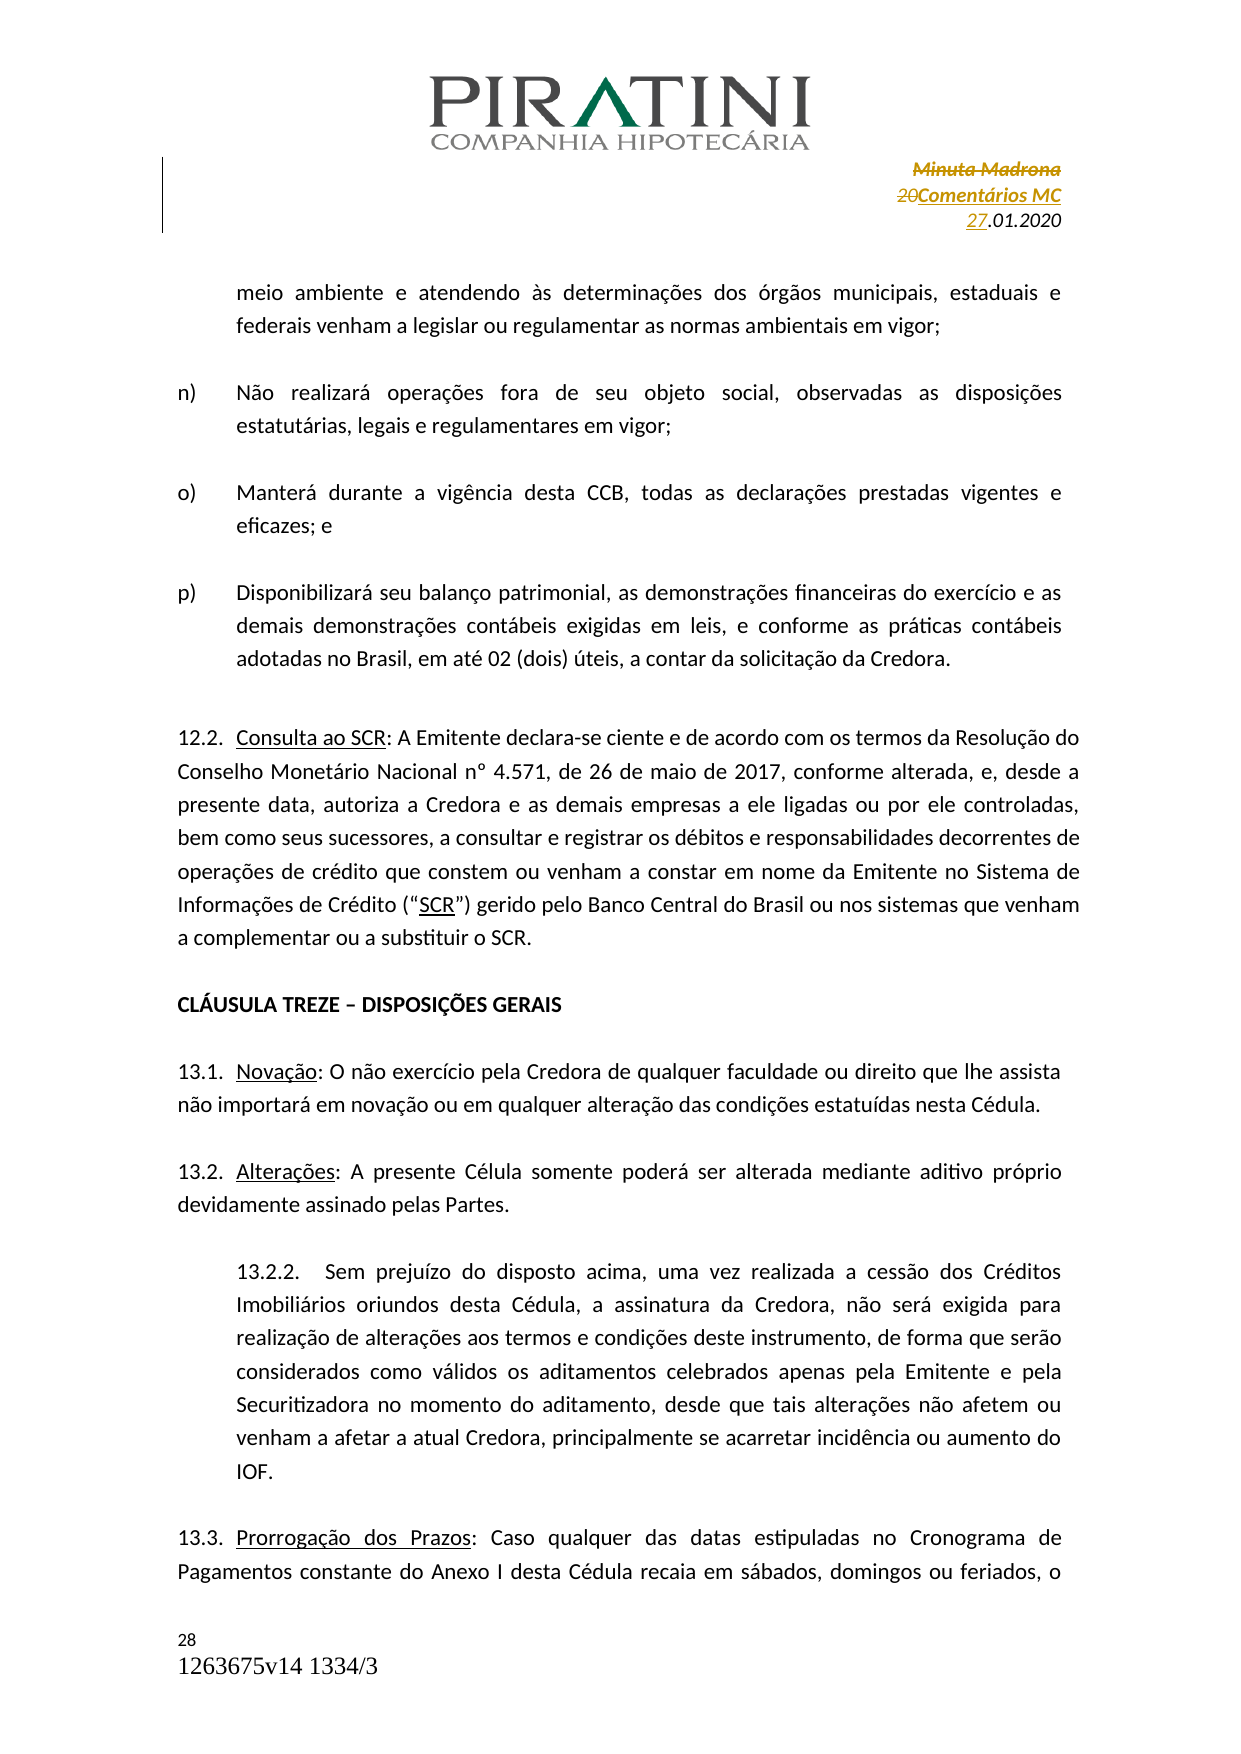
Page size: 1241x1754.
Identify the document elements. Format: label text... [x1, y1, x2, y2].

list Consulta ao SCR: A Emitente declara-se ciente e de acordo com os termos da Resolução do Conselho Monetário Nacional nº 4.571, de 26 de maio de 2017, conforme alterada, e, desde a presente data, autoriza a Credora e as demais empresas a ele ligadas ou por ele controladas, bem como seus sucessores, a consultar e registrar os débitos e responsabilidades decorrentes de operações de crédito que constem ou venham a constar em nome da Emitente no Sistema de Informações de Crédito (“SCR”) gerido pelo Banco Central do Brasil ou nos sistemas que venham a complementar ou a substituir o SCR. [177, 719, 1081, 952]
list Sem prejuízo do disposto acima, uma vez realizada a cessão dos Créditos Imobiliários oriundos desta Cédula, a assinatura da Credora, não será exigida para realização de alterações aos termos e condições deste instrumento, de forma que serão considerados como válidos os aditamentos celebrados apenas pela Emitente e pela Securitizadora no momento do aditamento, desde que tais alterações não afetem ou venham a afetar a atual Credora, principalmente se acarretar incidência ou aumento do IOF. [236, 1252, 1063, 1486]
text CLÁUSULA TREZE – DISPOSIÇÕES GERAIS [177, 986, 1063, 1019]
list Alterações: A presente Célula somente poderá ser alterada mediante aditivo próprio devidamente assinado pelas Partes. [177, 1152, 1063, 1219]
list Manterá durante a vigência desta CCB, todas as declarações prestadas vigentes e eficazes; e [177, 473, 1063, 540]
picture [425, 73, 815, 157]
list Disponibilizará seu balanço patrimonial, as demonstrações financeiras do exercício e as demais demonstrações contábeis exigidas em leis, e conforme as práticas contábeis adotadas no Brasil, em até 02 (dois) úteis, a contar da solicitação da Credora. [177, 573, 1063, 673]
list Novação: O não exercício pela Credora de qualquer faculdade ou direito que lhe assista não importará em novação ou em qualquer alteração das condições estatuídas nesta Cédula. [177, 1052, 1063, 1119]
list Não realizará operações fora de seu objeto social, observadas as disposições estatutárias, legais e regulamentares em vigor; [177, 373, 1063, 440]
